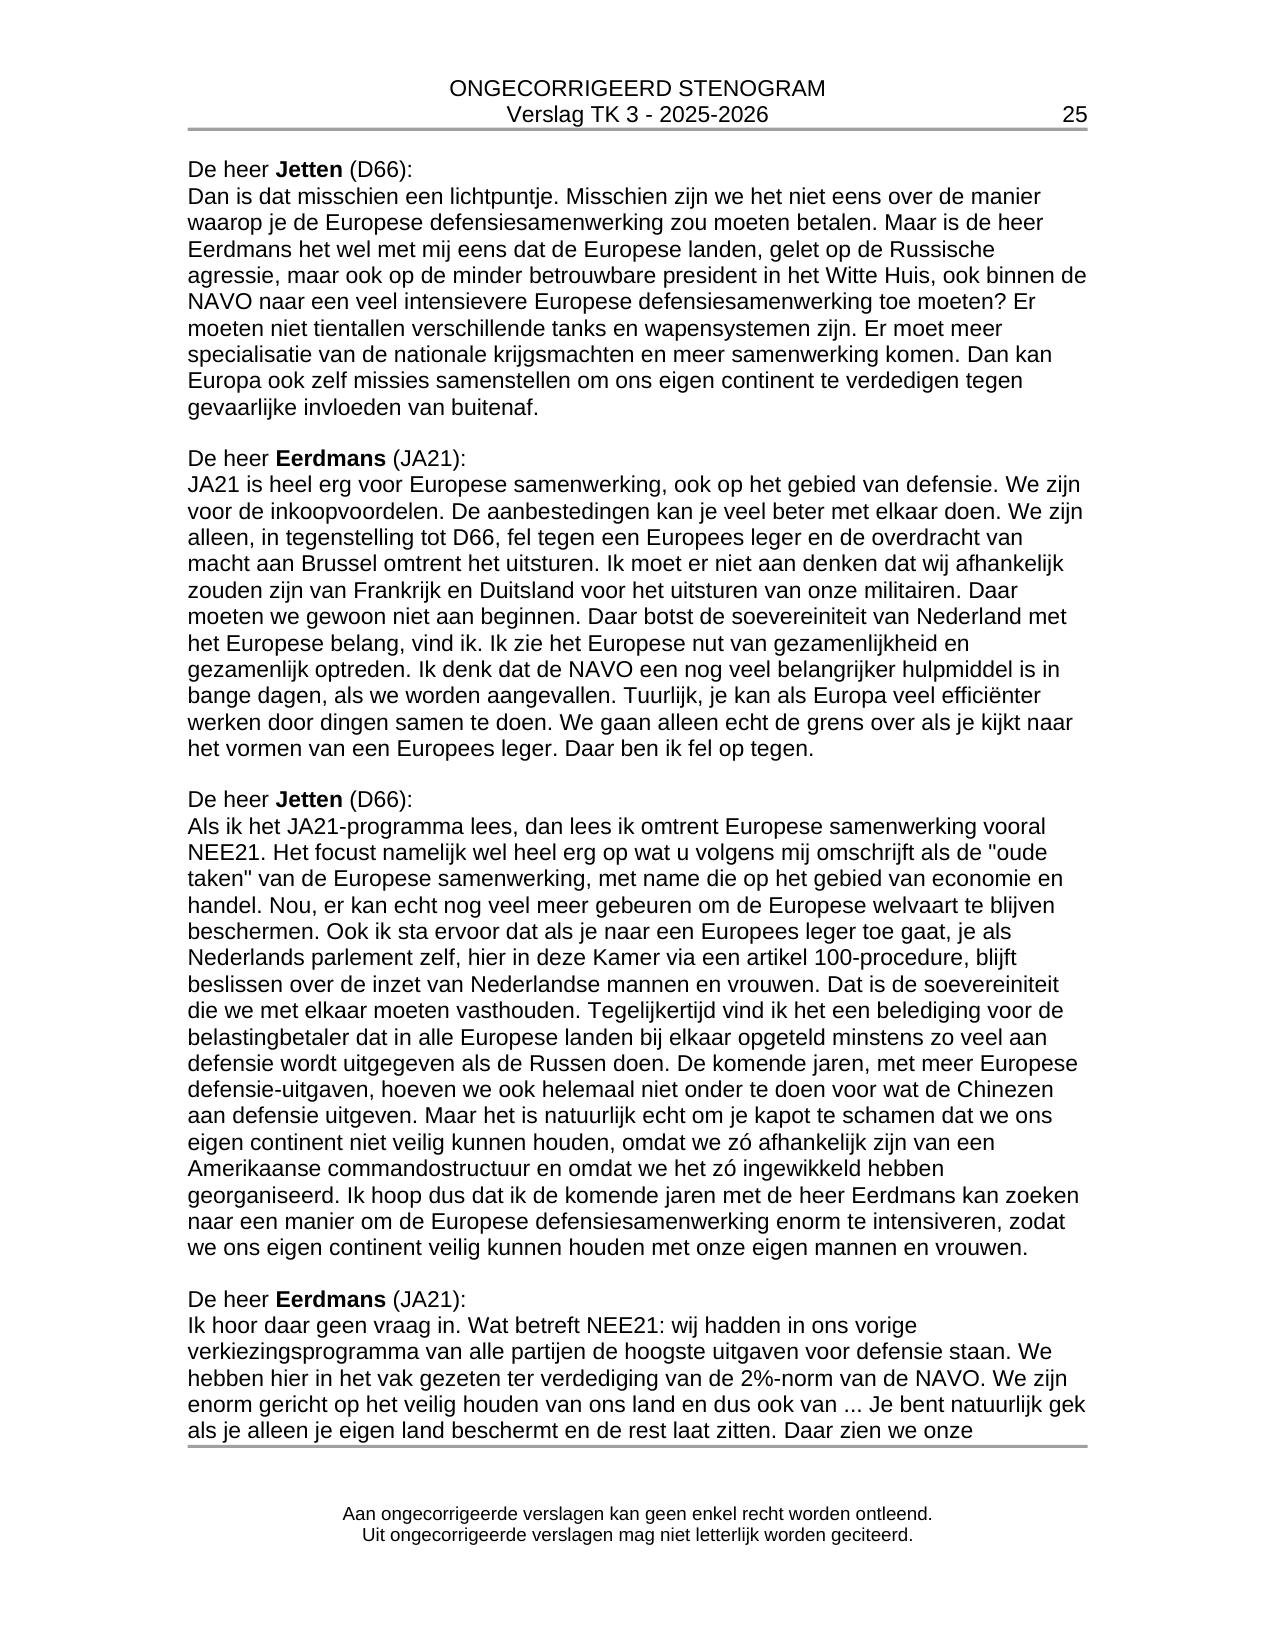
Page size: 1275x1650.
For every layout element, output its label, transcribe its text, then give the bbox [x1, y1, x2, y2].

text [187, 1286, 1087, 1444]
text De heer Jetten (D66): Dan is dat misschien een lichtpuntje. Misschien zijn we het niet eens over de manier waarop je de Europese defensiesamenwerking zou moeten betalen. Maar is de heer Eerdmans het wel met mij eens dat de Europese landen, gelet op de Russische agressie, maar ook op de minder betrouwbare president in het Witte Huis, ook binnen de NAVO naar een veel intensievere Europese defensiesamenwerking toe moeten? Er moeten niet tientallen verschillende tanks en wapensystemen zijn. Er moet meer specialisatie van de nationale krijgsmachten en meer samenwerking komen. Dan kan Europa ook zelf missies samenstellen om ons eigen continent te verdedigen tegen gevaarlijke invloeden van buitenaf. [187, 156, 1087, 420]
text De heer Eerdmans (JA21): JA21 is heel erg voor Europese samenwerking, ook op het gebied van defensie. We zijn voor de inkoopvoordelen. De aanbestedingen kan je veel beter met elkaar doen. We zijn alleen, in tegenstelling tot D66, fel tegen een Europees leger en de overdracht van macht aan Brussel omtrent het uitsturen. Ik moet er niet aan denken dat wij afhankelijk zouden zijn van Frankrijk en Duitsland voor het uitsturen van onze militairen. Daar moeten we gewoon niet aan beginnen. Daar botst de soevereiniteit van Nederland met het Europese belang, vind ik. Ik zie het Europese nut van gezamenlijkheid en gezamenlijk optreden. Ik denk dat de NAVO een nog veel belangrijker hulpmiddel is in bange dagen, als we worden aangevallen. Tuurlijk, je kan als Europa veel efficiënter werken door dingen samen te doen. We gaan alleen echt de grens over als je kijkt naar het vormen van een Europees leger. Daar ben ik fel op tegen. [187, 445, 1087, 761]
text De heer Jetten (D66): Als ik het JA21-programma lees, dan lees ik omtrent Europese samenwerking vooral NEE21. Het focust namelijk wel heel erg op wat u volgens mij omschrijft als de "oude taken" van de Europese samenwerking, met name die op het gebied van economie en handel. Nou, er kan echt nog veel meer gebeuren om de Europese welvaart te blijven beschermen. Ook ik sta ervoor dat als je naar een Europees leger toe gaat, je als Nederlands parlement zelf, hier in deze Kamer via een artikel 100-procedure, blijft beslissen over de inzet van Nederlandse mannen en vrouwen. Dat is de soevereiniteit die we met elkaar moeten vasthouden. Tegelijkertijd vind ik het een belediging voor de belastingbetaler dat in alle Europese landen bij elkaar opgeteld minstens zo veel aan defensie wordt uitgegeven als de Russen doen. De komende jaren, met meer Europese defensie-uitgaven, hoeven we ook helemaal niet onder te doen voor wat de Chinezen aan defensie uitgeven. Maar het is natuurlijk echt om je kapot te schamen dat we ons eigen continent niet veilig kunnen houden, omdat we zó afhankelijk zijn van een Amerikaanse commandostructuur en omdat we het zó ingewikkeld hebben georganiseerd. Ik hoop dus dat ik de komende jaren met de heer Eerdmans kan zoeken naar een manier om de Europese defensiesamenwerking enorm te intensiveren, zodat we ons eigen continent veilig kunnen houden met onze eigen mannen en vrouwen. [187, 786, 1087, 1261]
